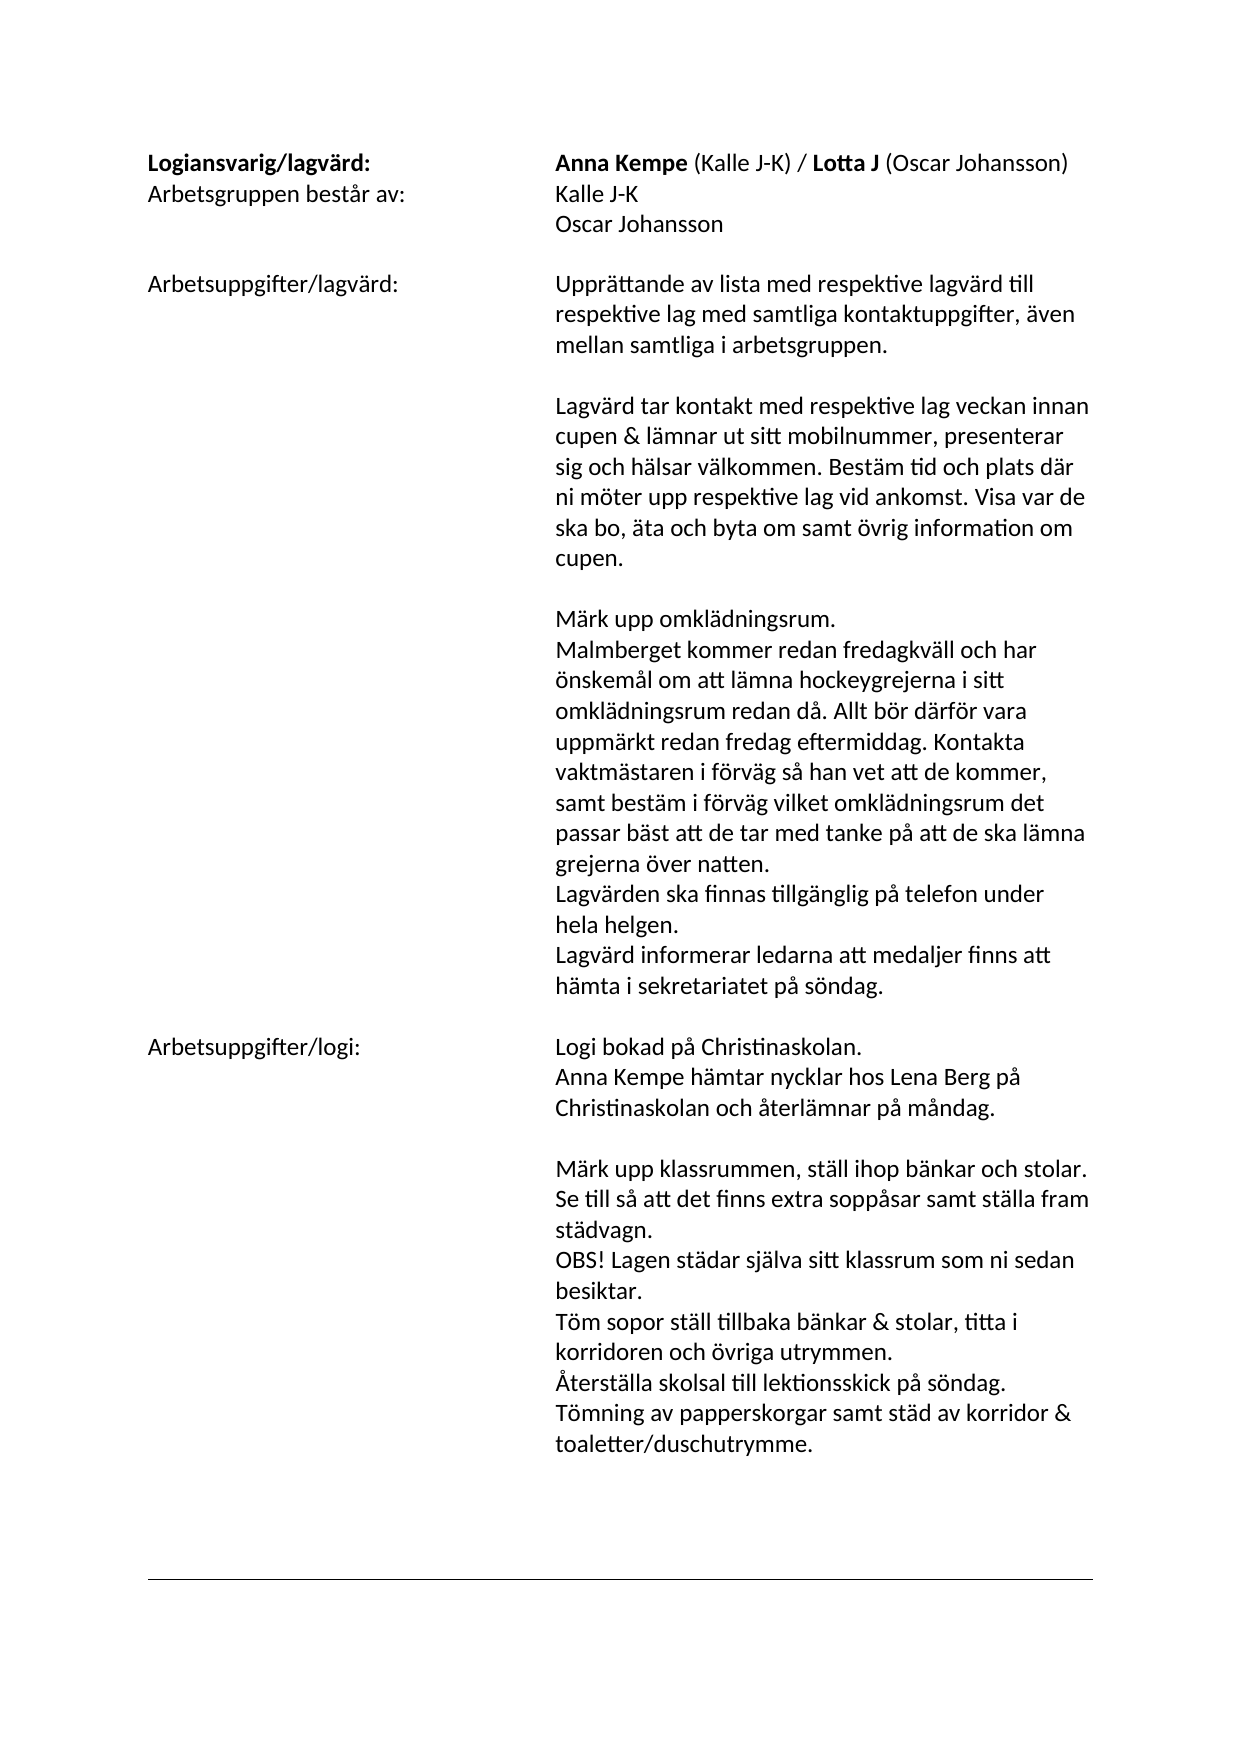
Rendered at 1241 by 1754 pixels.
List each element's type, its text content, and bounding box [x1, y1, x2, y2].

text Märk upp omklädningsrum. [555, 573, 1093, 634]
text Malmberget kommer redan fredagkväll och har önskemål om att lämna hockeygrejerna i sitt omklädningsrum redan då. Allt bör därför vara uppmärkt redan fredag eftermiddag. Kontakta vaktmästaren i förväg så han vet att de kommer, samt bestäm i förväg vilket omklädningsrum det passar bäst att de tar med tanke på att de ska lämna grejerna över natten. [555, 634, 1093, 878]
text Lagvärden ska finnas tillgänglig på telefon under hela helgen. [555, 878, 1093, 939]
text Lagvärd tar kontakt med respektive lag veckan innan cupen & lämnar ut sitt mobilnummer, presenterar sig och hälsar välkommen. Bestäm tid och plats där ni möter upp respektive lag vid ankomst. Visa var de ska bo, äta och byta om samt övrig information om cupen. [555, 390, 1093, 573]
text Anna Kempe hämtar nycklar hos Lena Berg på Christinaskolan och återlämnar på måndag. [555, 1061, 1093, 1122]
text Logiansvarig/lagvärd: Anna Kempe (Kalle J-K) / Lotta J (Oscar Johansson) [148, 148, 1093, 178]
text Lagvärd informerar ledarna att medaljer finns att hämta i sekretariatet på söndag. [555, 939, 1093, 1000]
text OBS! Lagen städar själva sitt klassrum som ni sedan besiktar. [555, 1244, 1093, 1306]
text Arbetsgruppen består av: Kalle J-K [148, 178, 1093, 209]
text Återställa skolsal till lektionsskick på söndag. [555, 1367, 1093, 1397]
text Töm sopor ställ tillbaka bänkar & stolar, titta i korridoren och övriga utrymmen. [555, 1306, 1093, 1367]
text Tömning av papperskorgar samt städ av korridor & toaletter/duschutrymme. [555, 1397, 1093, 1458]
text Oscar Johansson [419, 209, 1093, 239]
text Arbetsuppgifter/lagvärd: Upprättande av lista med respektive lagvärd till respektive lag med samtliga kontaktuppgifter, även mellan samtliga i arbetsgruppen. [148, 268, 1093, 359]
text Märk upp klassrummen, ställ ihop bänkar och stolar. Se till så att det finns extra soppåsar samt ställa fram städvagn. [555, 1153, 1093, 1244]
text Arbetsuppgifter/logi: Logi bokad på Christinaskolan. [148, 1031, 1093, 1061]
